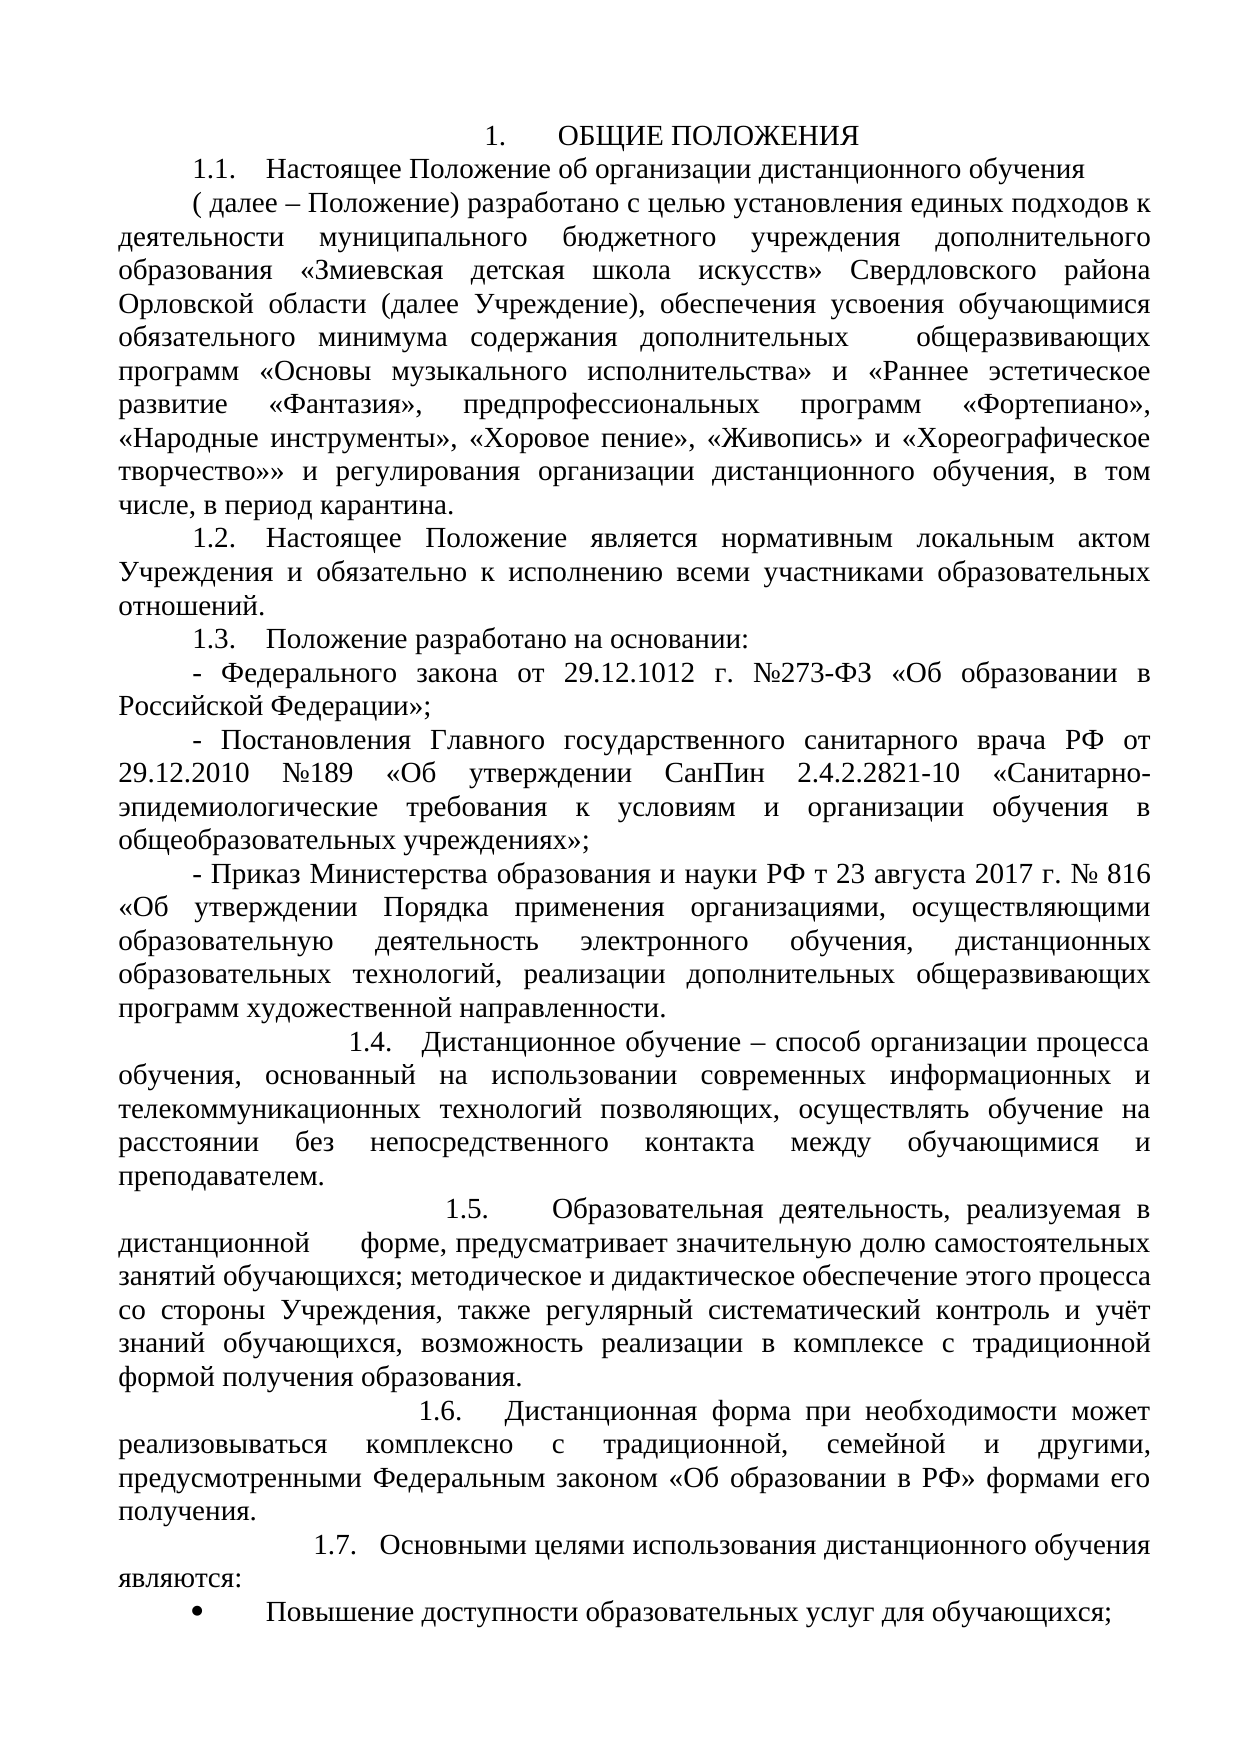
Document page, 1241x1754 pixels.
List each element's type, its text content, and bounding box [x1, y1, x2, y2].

list Повышение доступности образовательных услуг для обучающихся; [118, 1594, 1152, 1628]
list Положение разработано на основании: [118, 621, 1152, 655]
list - Постановления Главного государственного санитарного врача РФ от 29.12.2010 №189 «Об утверждении СанПин 2.4.2.2821-10 «Санитарно-эпидемиологические требования к условиям и организации обучения в общеобразовательных учреждениях»; [118, 722, 1152, 856]
text 1.5. Образовательная деятельность, реализуемая в дистанционной форме, предусматривает значительную долю самостоятельных занятий обучающихся; методическое и дидактическое обеспечение этого процесса со стороны Учреждения, также регулярный систематический контроль и учёт знаний обучающихся, возможность реализации в комплексе с традиционной формой получения образования. [118, 1191, 1152, 1393]
text 1.7. Основными целями использования дистанционного обучения являются: [118, 1527, 1152, 1594]
text 1.6. Дистанционная форма при необходимости может реализовываться комплексно с традиционной, семейной и другими, предусмотренными Федеральным законом «Об образовании в РФ» формами его получения. [118, 1393, 1152, 1527]
list - Федерального закона от 29.12.1012 г. №273-ФЗ «Об образовании в Российской Федерации»; [118, 655, 1152, 722]
text 1.4. Дистанционное обучение – способ организации процесса обучения, основанный на использовании современных информационных и телекоммуникационных технологий позволяющих, осуществлять обучение на расстоянии без непосредственного контакта между обучающимися и преподавателем. [118, 1024, 1152, 1191]
list Настоящее Положение является нормативным локальным актом Учреждения и обязательно к исполнению всеми участниками образовательных отношений. [118, 521, 1152, 621]
list ОБЩИЕ ПОЛОЖЕНИЯ [118, 118, 1152, 152]
list - Приказ Министерства образования и науки РФ т 23 августа 2017 г. № 816 «Об утверждении Порядка применения организациями, осуществляющими образовательную деятельность электронного обучения, дистанционных образовательных технологий, реализации дополнительных общеразвивающих программ художественной направленности. [118, 856, 1152, 1024]
text ( далее – Положение) разработано с целью установления единых подходов к деятельности муниципального бюджетного учреждения дополнительного образования «Змиевская детская школа искусств» Свердловского района Орловской области (далее Учреждение), обеспечения усвоения обучающимися обязательного минимума содержания дополнительных общеразвивающих программ «Основы музыкального исполнительства» и «Раннее эстетическое развитие «Фантазия», предпрофессиональных программ «Фортепиано», «Народные инструменты», «Хоровое пение», «Живопись» и «Хореографическое творчество»» и регулирования организации дистанционного обучения, в том числе, в период карантина. [118, 185, 1152, 521]
list Настоящее Положение об организации дистанционного обучения [118, 152, 1152, 185]
